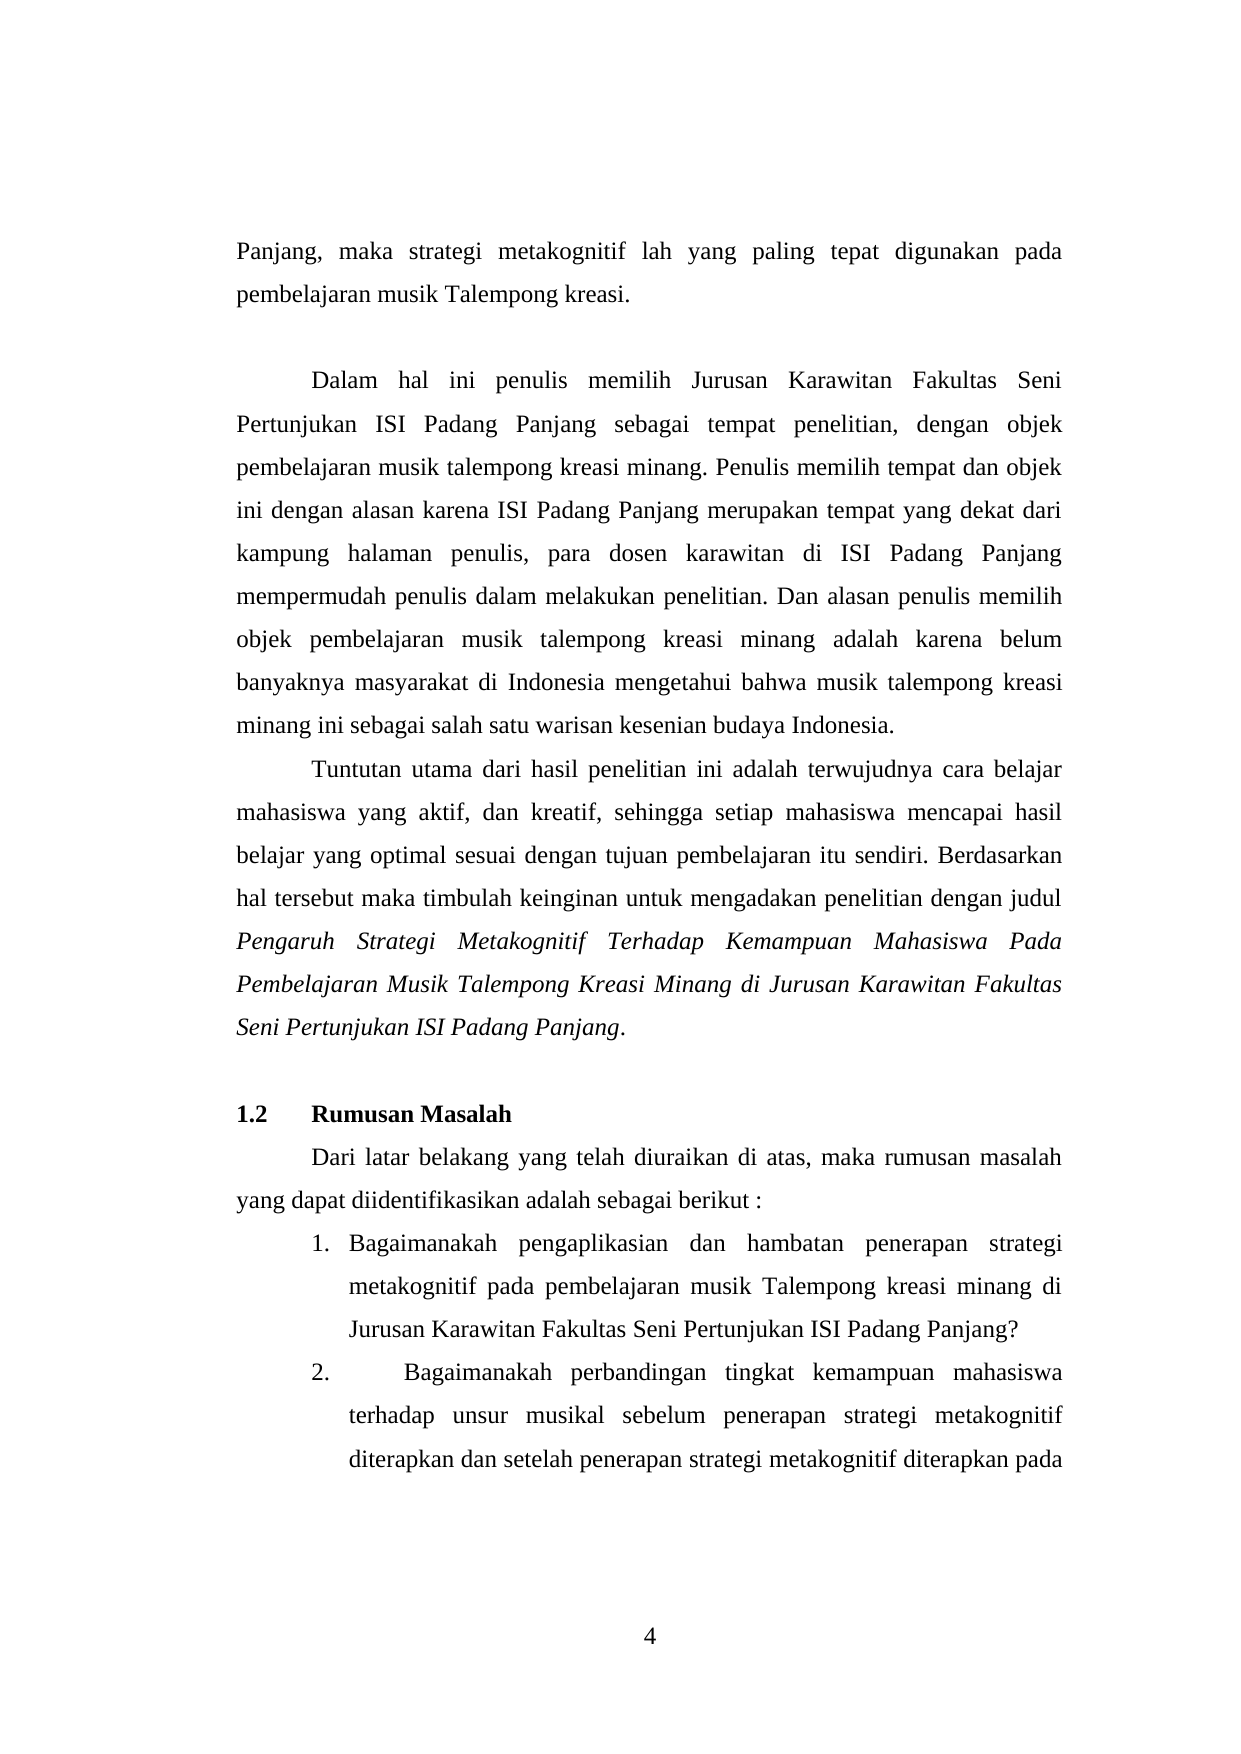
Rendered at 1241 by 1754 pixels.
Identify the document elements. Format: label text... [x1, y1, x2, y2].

text Dari latar belakang yang telah diuraikan di atas, maka rumusan masalah yang dapat diidentifikasikan adalah sebagai berikut : [236, 1142, 1063, 1214]
list Rumusan Masalah [236, 1099, 1063, 1127]
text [236, 236, 1063, 308]
text Dalam hal ini penulis memilih Jurusan Karawitan Fakultas Seni Pertunjukan ISI Padang Panjang sebagai tempat penelitian, dengan objek pembelajaran musik talempong kreasi minang. Penulis memilih tempat dan objek ini dengan alasan karena ISI Padang Panjang merupakan tempat yang dekat dari kampung halaman penulis, para dosen karawitan di ISI Padang Panjang mempermudah penulis dalam melakukan penelitian. Dan alasan penulis memilih objek pembelajaran musik talempong kreasi minang adalah karena belum banyaknya masyarakat di Indonesia mengetahui bahwa musik talempong kreasi minang ini sebagai salah satu warisan kesenian budaya Indonesia. [236, 366, 1063, 739]
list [311, 1357, 1063, 1472]
text Tuntutan utama dari hasil penelitian ini adalah terwujudnya cara belajar mahasiswa yang aktif, dan kreatif, sehingga setiap mahasiswa mencapai hasil belajar yang optimal sesuai dengan tujuan pembelajaran itu sendiri. Berdasarkan hal tersebut maka timbulah keinginan untuk mengadakan penelitian dengan judul Pengaruh Strategi Metakognitif Terhadap Kemampuan Mahasiswa Pada Pembelajaran Musik Talempong Kreasi Minang di Jurusan Karawitan Fakultas Seni Pertunjukan ISI Padang Panjang. [236, 754, 1063, 1041]
list Bagaimanakah pengaplikasian dan hambatan penerapan strategi metakognitif pada pembelajaran musik Talempong kreasi minang di Jurusan Karawitan Fakultas Seni Pertunjukan ISI Padang Panjang? [311, 1228, 1063, 1343]
